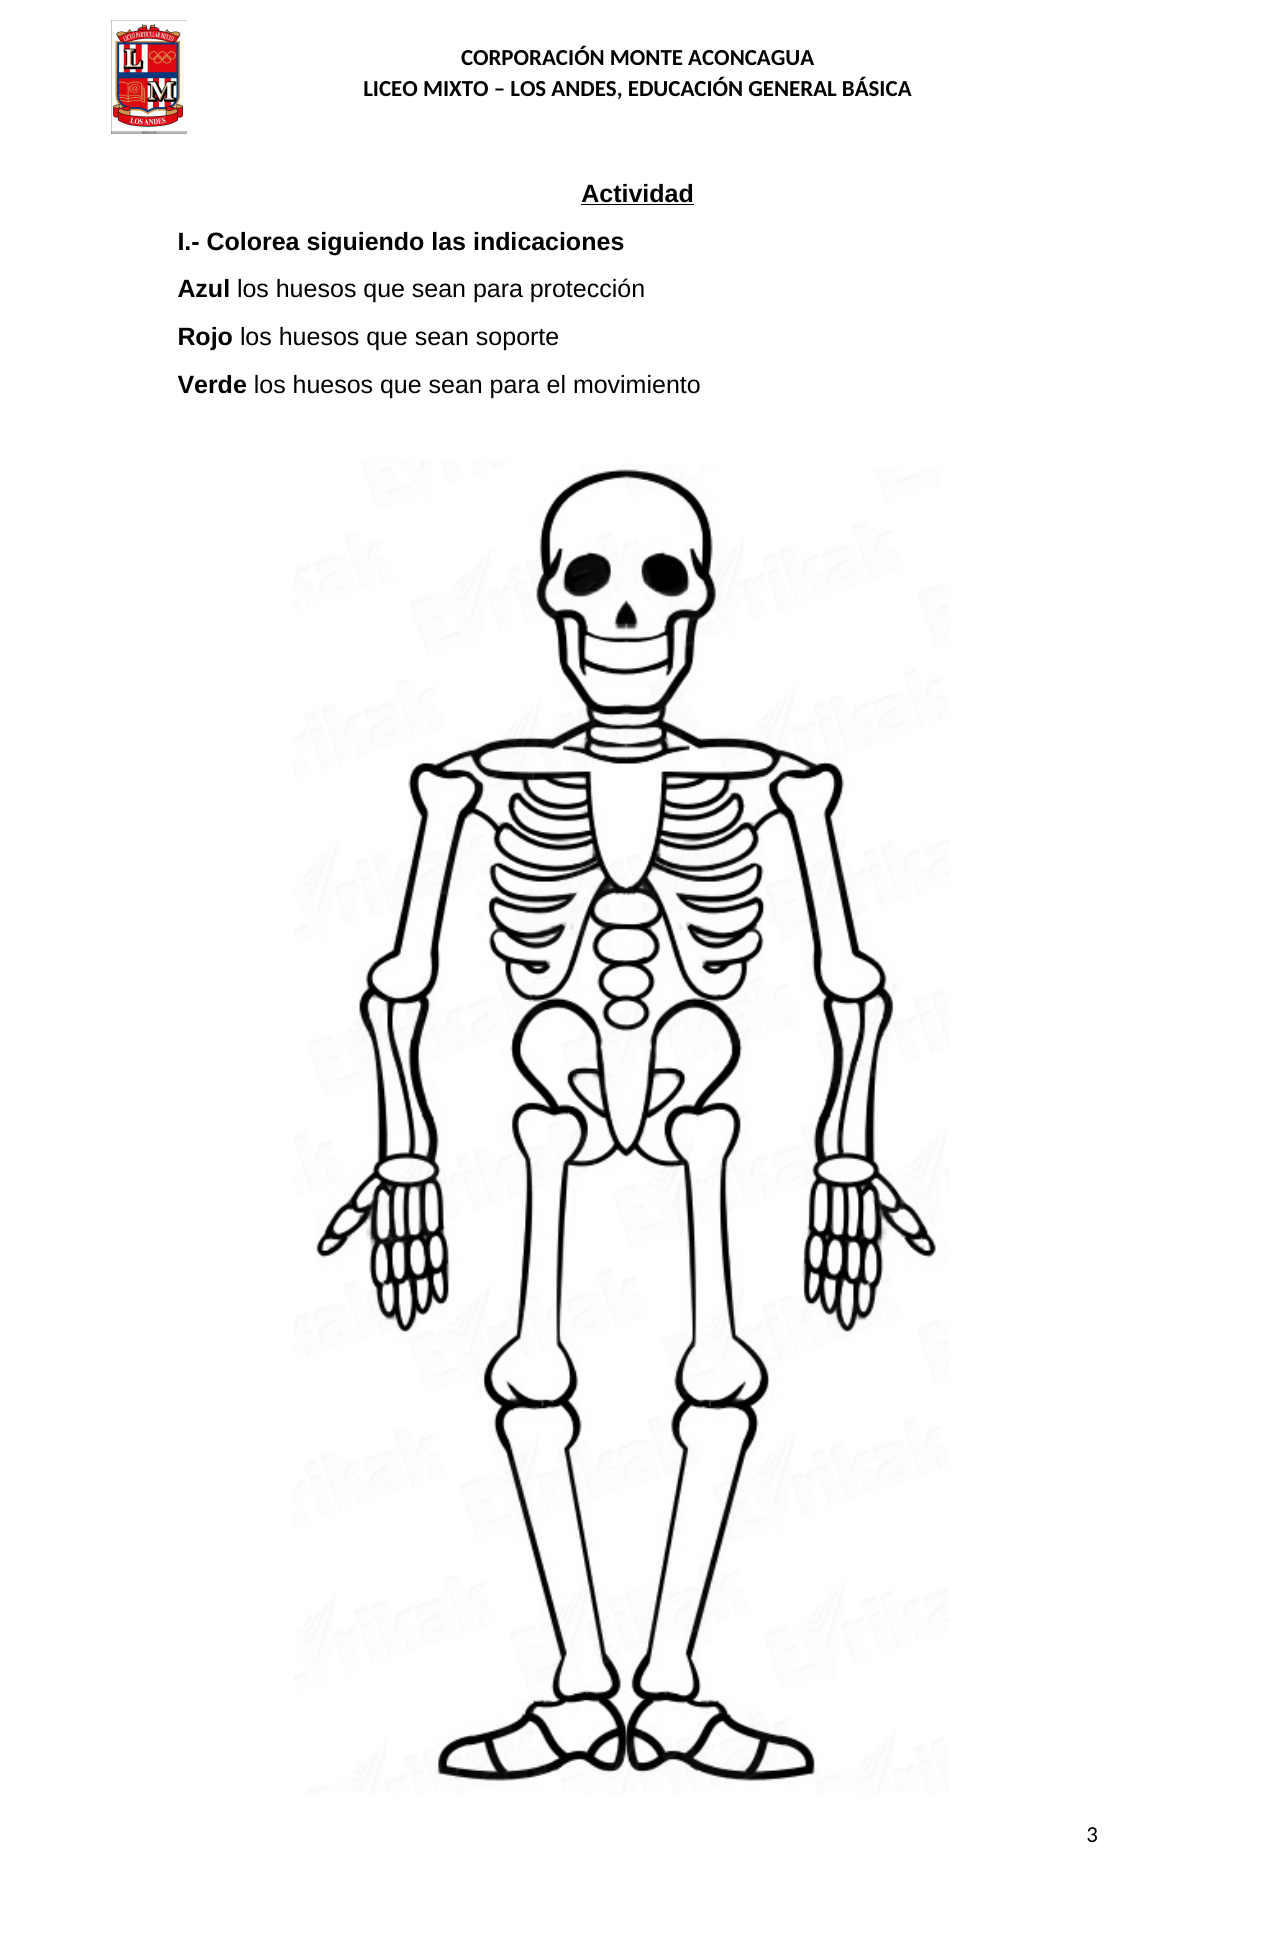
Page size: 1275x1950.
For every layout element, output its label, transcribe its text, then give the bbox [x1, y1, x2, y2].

text I.- Colorea siguiendo las indicaciones [177, 226, 1098, 255]
picture [111, 20, 187, 134]
picture [293, 457, 950, 1794]
text Verde los huesos que sean para el movimiento [177, 369, 1098, 398]
text Actividad [177, 148, 1098, 207]
text Azul los huesos que sean para protección [177, 274, 1098, 303]
text Rojo los huesos que sean soporte [177, 322, 1098, 351]
